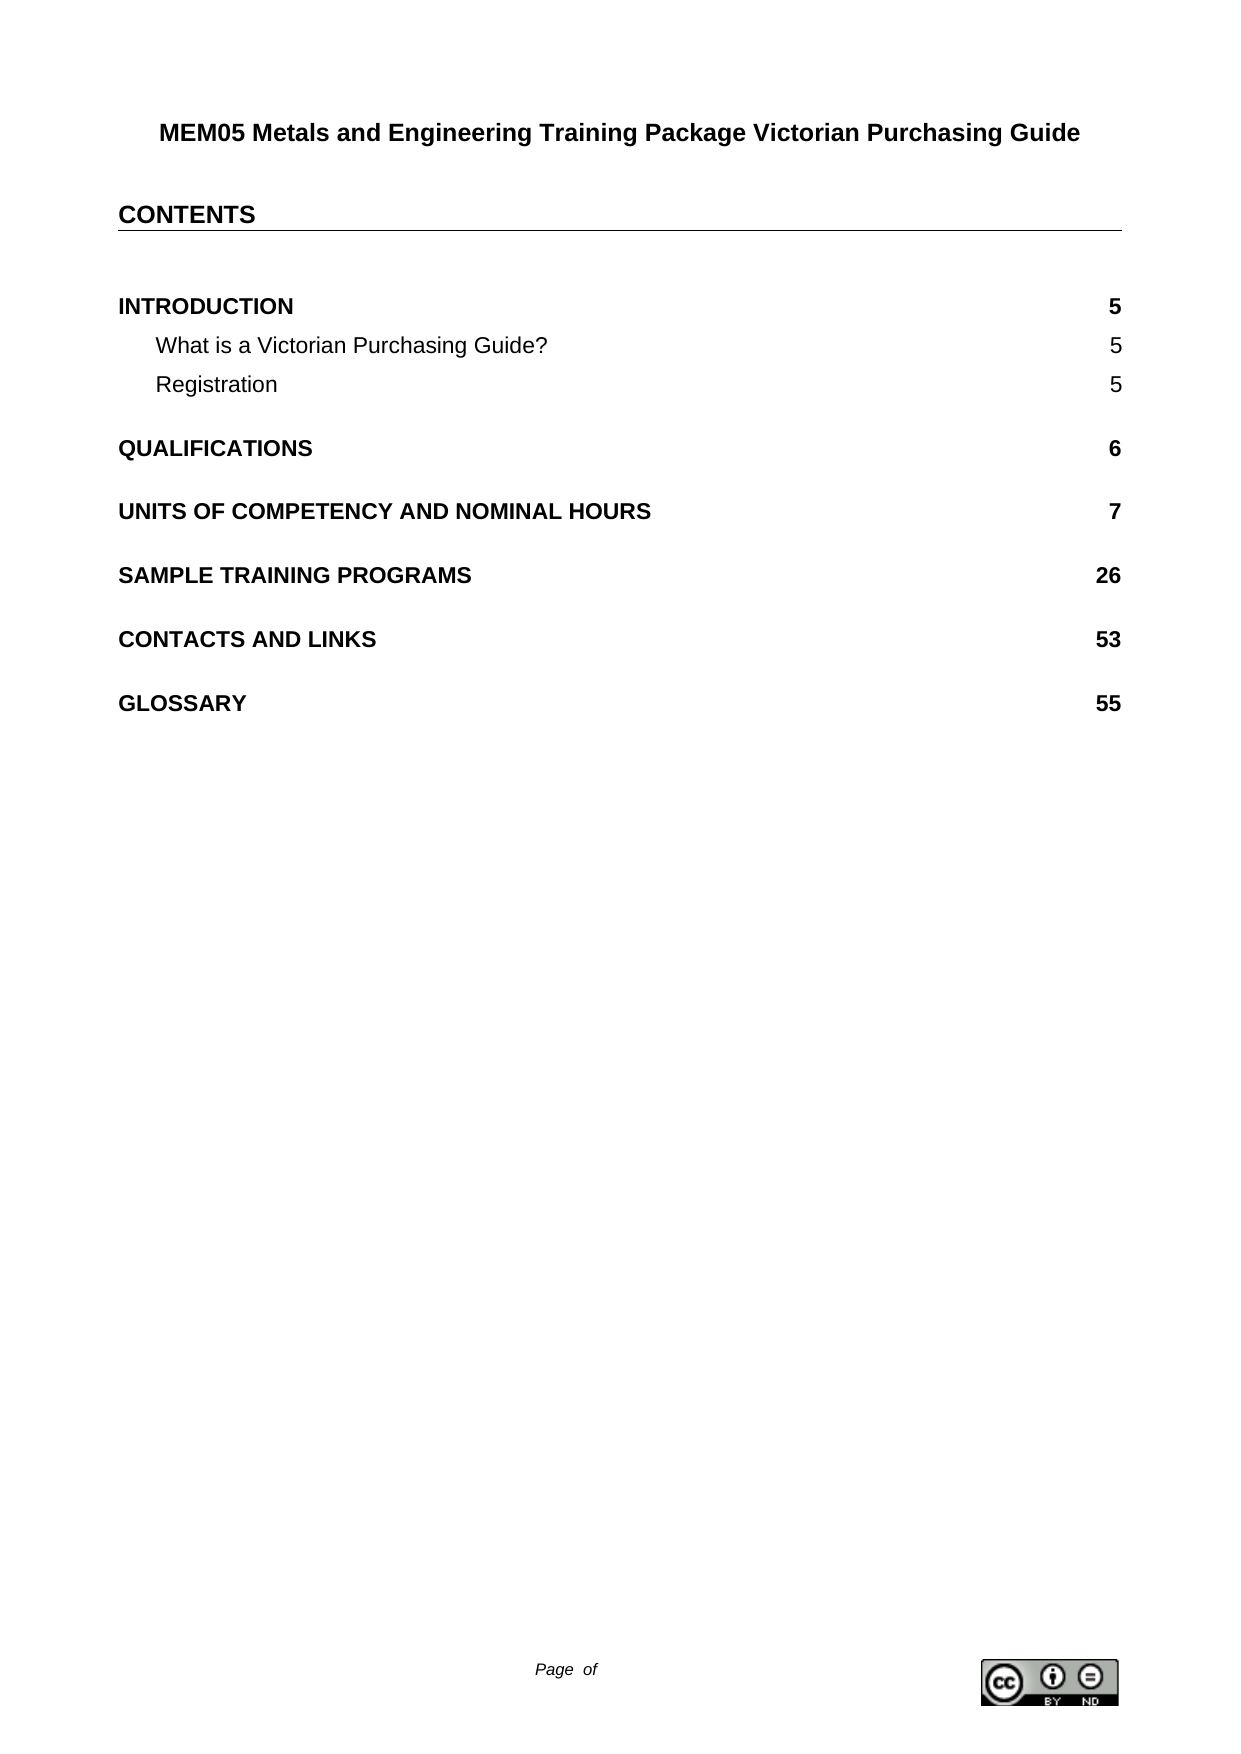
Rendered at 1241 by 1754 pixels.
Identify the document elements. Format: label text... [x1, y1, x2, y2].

text CONTENTS [118, 199, 1122, 230]
text UNITS OF COMPETENCY AND NOMINAL HOURS 7 [118, 498, 1122, 525]
text MEM05 Metals and Engineering Training Package Victorian Purchasing Guide [118, 118, 1122, 147]
text QUALIFICATIONS 6 [118, 434, 1122, 461]
text Registration 5 [155, 371, 1122, 397]
text SAMPLE TRAINING PROGRAMS 26 [118, 562, 1122, 588]
text GLOSSARY 55 [118, 690, 1122, 716]
text CONTACTS AND LINKS 53 [118, 626, 1122, 652]
picture [981, 1659, 1119, 1706]
text What is a Victorian Purchasing Guide? 5 [155, 332, 1122, 358]
text INTRODUCTION 5 [118, 293, 1122, 319]
